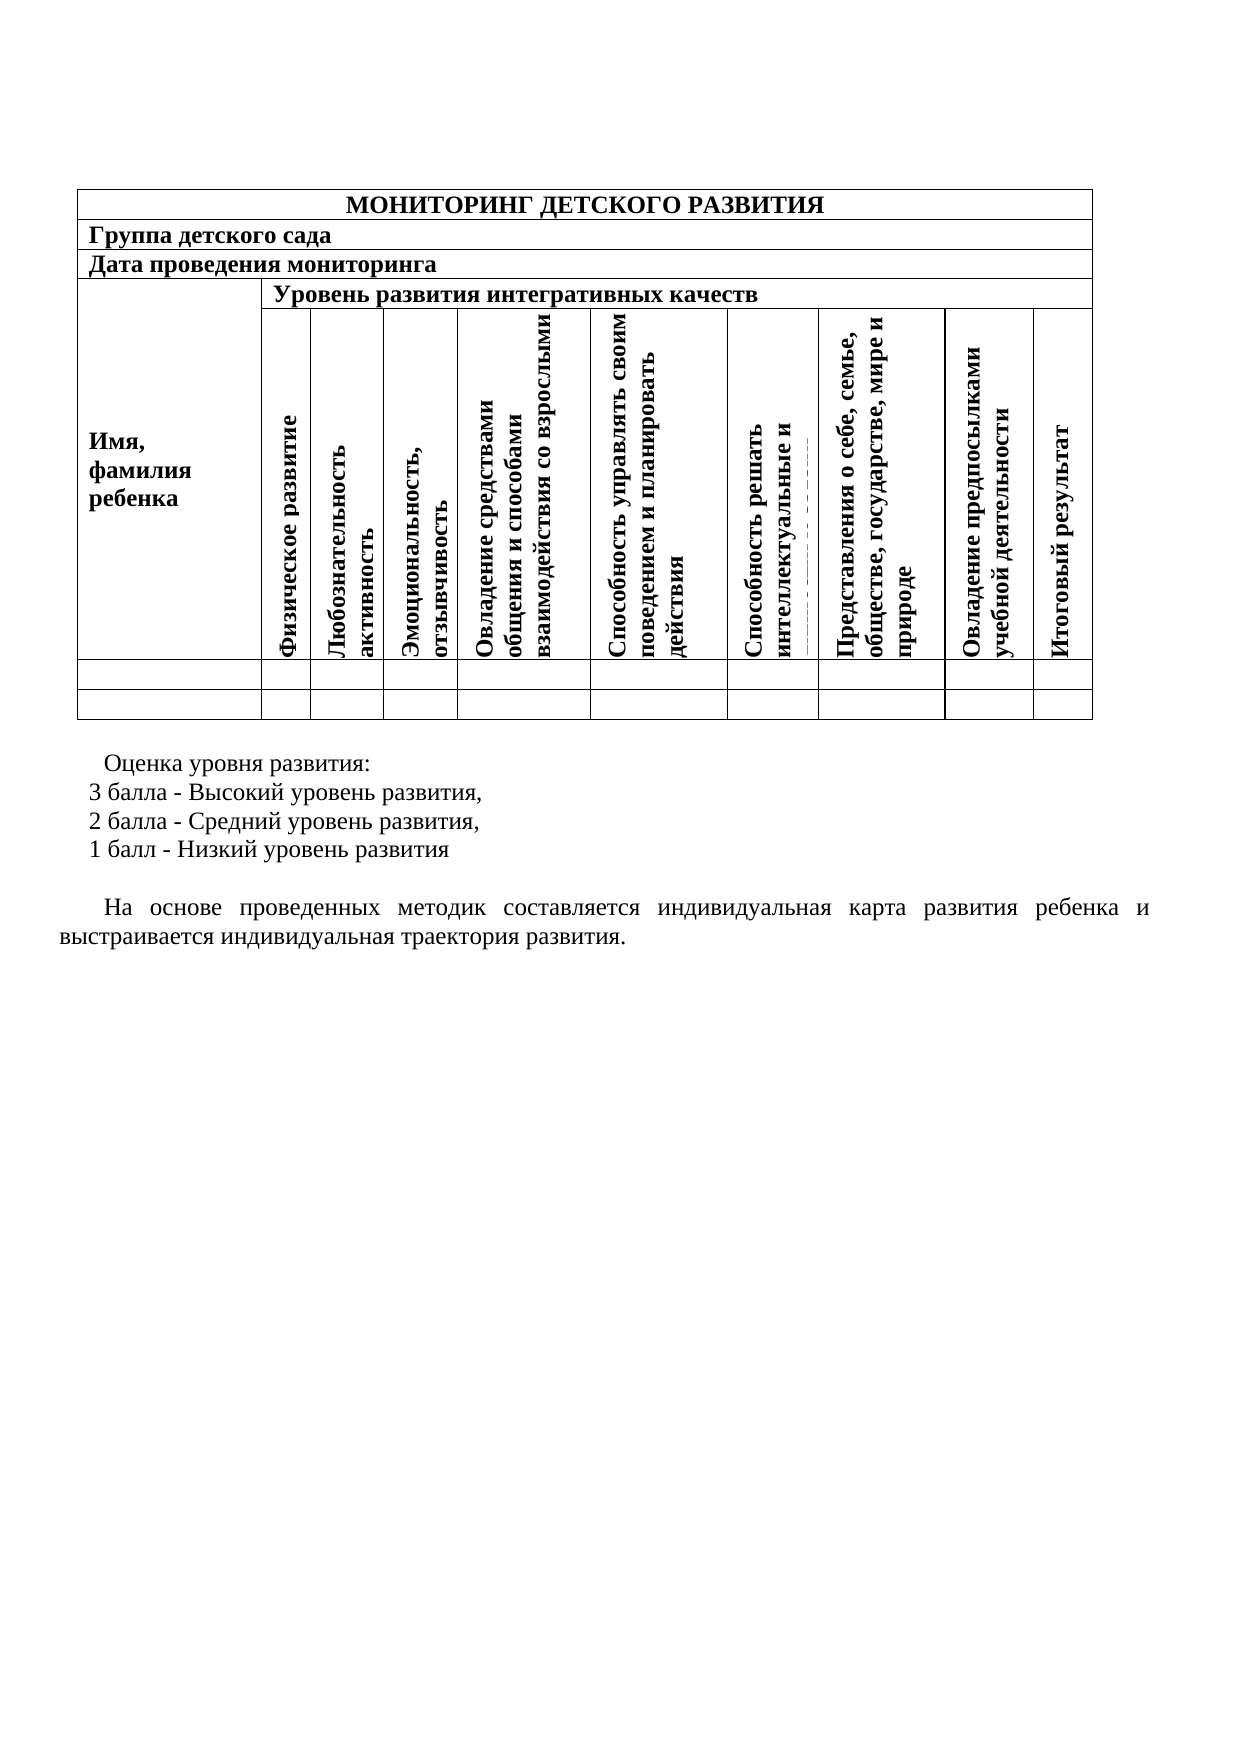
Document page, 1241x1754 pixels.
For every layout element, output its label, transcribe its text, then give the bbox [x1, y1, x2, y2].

table_cell Дата проведения мониторинга [78, 250, 1092, 278]
table_cell Способность управлять своим поведением и планировать действия [591, 309, 727, 659]
text 2 балла - Средний уровень развития, [89, 806, 1152, 834]
table_cell [591, 690, 727, 718]
table_cell Физическое развитие [262, 309, 310, 659]
table_cell Группа детского сада [78, 220, 1092, 248]
text Оценка уровня развития: [59, 748, 1152, 777]
table_cell Уровень развития интегративных качеств [262, 279, 1092, 308]
text 3 балла - Высокий уровень развития, [89, 777, 1152, 806]
table_cell [384, 690, 457, 718]
table_cell Итоговый результат [1034, 309, 1092, 659]
table_cell [1034, 690, 1092, 718]
table_cell Способность решать интеллектуальные и личностные задачи [728, 309, 818, 659]
table_cell [458, 690, 590, 718]
table_cell [728, 660, 818, 689]
table_cell [819, 660, 944, 689]
table_cell Представления о себе, семье, обществе, государстве, мире и природе [819, 309, 944, 659]
table_cell [262, 660, 310, 689]
table_cell [384, 660, 457, 689]
table_cell Овладение предпосылками учебной деятельности [946, 309, 1033, 659]
text 1 балл - Низкий уровень развития [89, 834, 1152, 863]
text На основе проведенных методик составляется индивидуальная карта развития ребенка и выстраивается индивидуальная траектория развития. [59, 892, 1151, 950]
table_cell [458, 660, 590, 689]
table_cell Имя, фамилия ребенка [78, 279, 261, 659]
table_cell Любознательность активность [311, 309, 383, 659]
table_cell [311, 690, 383, 718]
table_cell [262, 690, 310, 718]
table_cell [78, 690, 261, 718]
table_cell [311, 660, 383, 689]
table_cell [78, 660, 261, 689]
table_cell [819, 690, 944, 718]
table_cell Эмоциональность, отзывчивость [384, 309, 457, 659]
table_header МОНИТОРИНГ ДЕТСКОГО РАЗВИТИЯ [78, 190, 1092, 219]
table_cell [728, 690, 818, 718]
table_cell [946, 660, 1033, 689]
table_cell Овладение средствами общения и способами взаимодействия со взрослыми [458, 309, 590, 659]
table_cell [1034, 660, 1092, 689]
table_cell [946, 690, 1033, 718]
table_cell [591, 660, 727, 689]
